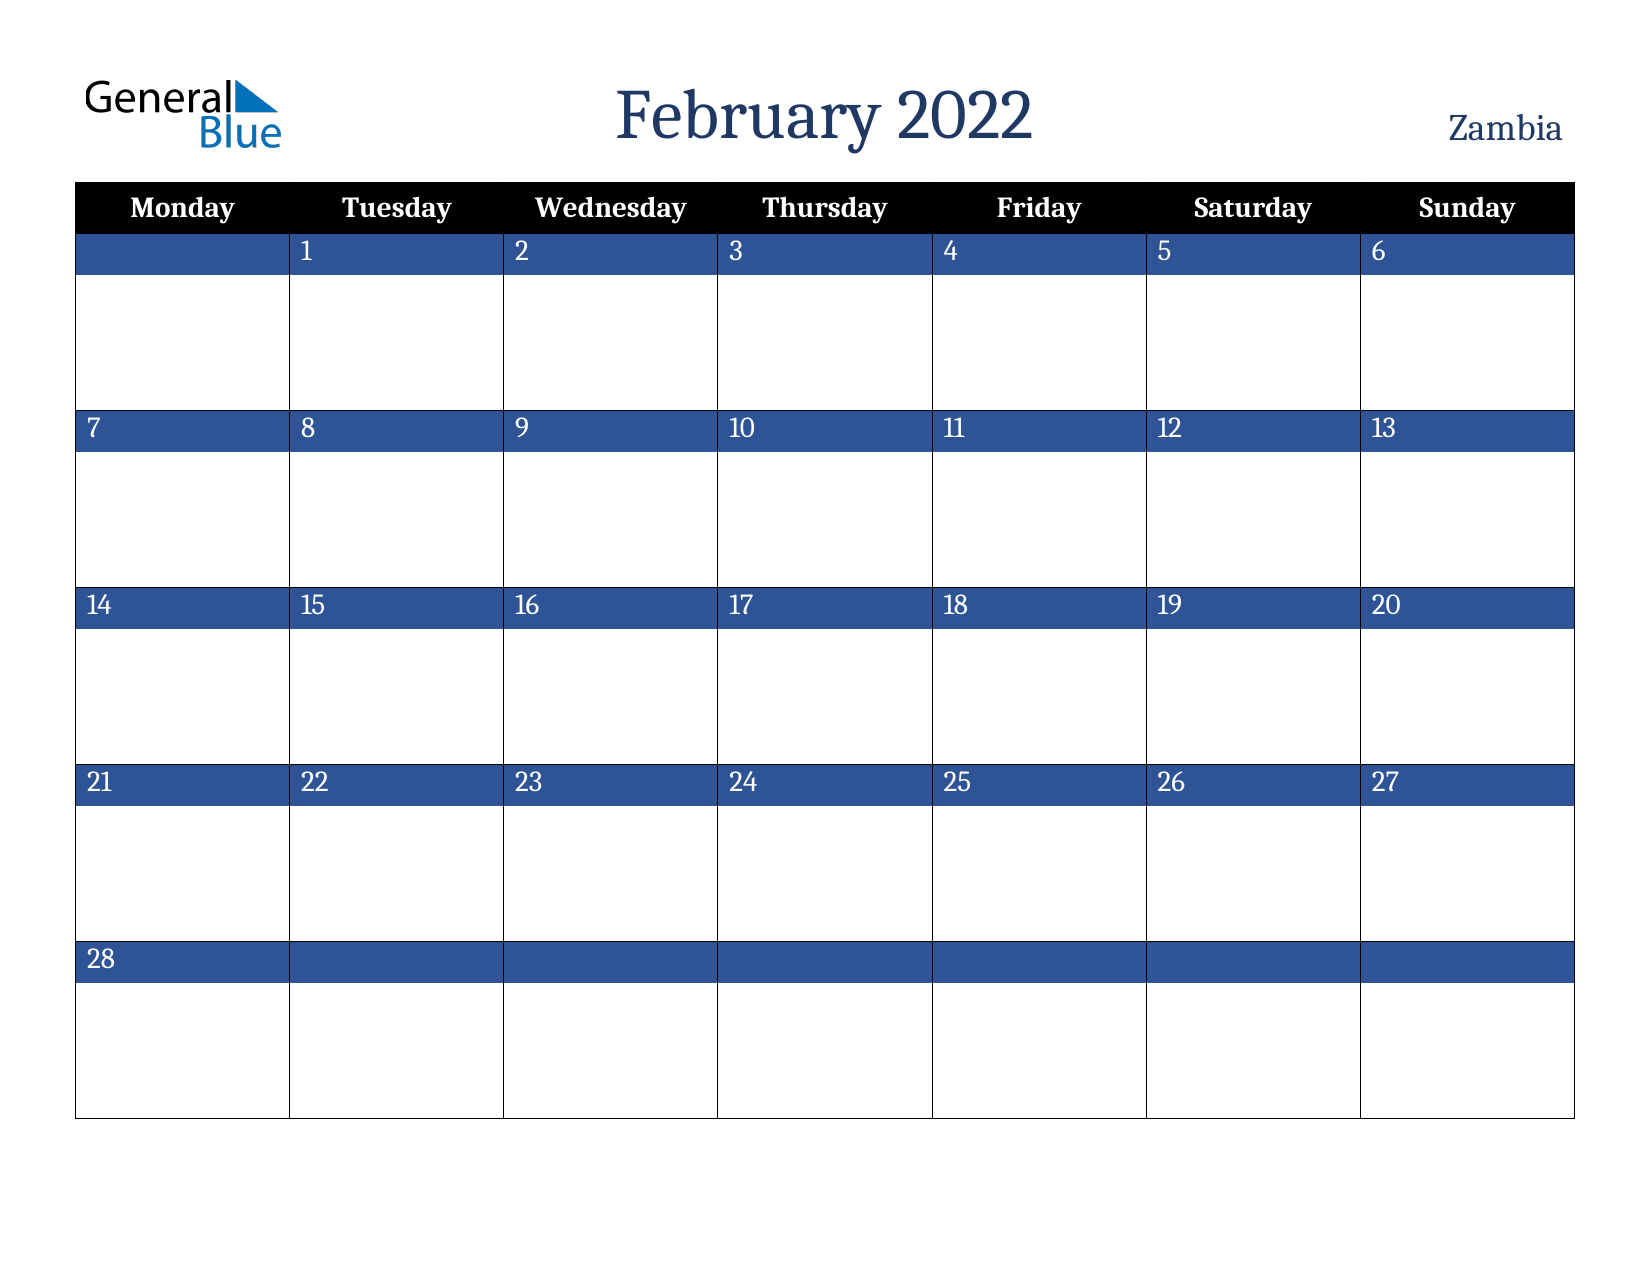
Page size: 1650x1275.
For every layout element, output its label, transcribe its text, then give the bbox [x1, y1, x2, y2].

table_cell Monday [76, 183, 289, 233]
table_cell [718, 629, 932, 764]
table_cell 14 [76, 588, 289, 629]
table_cell 7 [76, 411, 289, 452]
table_cell [1147, 806, 1360, 941]
table_cell 13 [1361, 411, 1574, 452]
table_cell 20 [1361, 588, 1574, 629]
table_cell [76, 983, 289, 1118]
table_cell [504, 275, 717, 410]
table_cell [290, 275, 503, 410]
table_cell [1147, 983, 1360, 1118]
table_cell [1361, 942, 1574, 983]
table_cell [1147, 629, 1360, 764]
table_cell [1361, 806, 1574, 941]
table_cell [76, 234, 289, 275]
table_cell 22 [290, 765, 503, 806]
table_cell [290, 942, 503, 983]
table_cell [718, 983, 932, 1118]
table_cell [504, 629, 717, 764]
picture [86, 80, 281, 148]
table_cell [718, 452, 932, 587]
table_header Zambia [1146, 75, 1574, 182]
table_cell [504, 942, 717, 983]
table_cell [1361, 452, 1574, 587]
table_cell [933, 629, 1146, 764]
table_cell [290, 629, 503, 764]
table_cell Sunday [1361, 183, 1574, 233]
table_cell 17 [718, 588, 932, 629]
table_cell [718, 275, 932, 410]
table_header February 2022 [504, 75, 1146, 182]
table_cell 23 [504, 765, 717, 806]
table_cell [1147, 275, 1360, 410]
table_cell 16 [504, 588, 717, 629]
table_cell [76, 452, 289, 587]
table_cell 19 [1147, 588, 1360, 629]
table_cell Thursday [718, 183, 932, 233]
table_cell [76, 629, 289, 764]
table_cell 9 [504, 411, 717, 452]
table_cell Saturday [1147, 183, 1360, 233]
table_cell [933, 275, 1146, 410]
table_cell 2 [504, 234, 717, 275]
table_cell 3 [718, 234, 932, 275]
table_cell [1361, 983, 1574, 1118]
table_cell Tuesday [290, 183, 503, 233]
table_cell 6 [1361, 234, 1574, 275]
table_cell [933, 983, 1146, 1118]
table_cell 5 [1147, 234, 1360, 275]
table_cell 12 [1147, 411, 1360, 452]
table_cell [1147, 942, 1360, 983]
table_cell 15 [290, 588, 503, 629]
table_cell [718, 942, 932, 983]
table_cell [504, 806, 717, 941]
table_cell [504, 983, 717, 1118]
table_cell 26 [1147, 765, 1360, 806]
table_cell [290, 452, 503, 587]
table_cell [718, 806, 932, 941]
table_cell 21 [76, 765, 289, 806]
table_cell [76, 806, 289, 941]
table_cell 1 [290, 234, 503, 275]
table_header [76, 75, 503, 182]
table_cell [290, 983, 503, 1118]
table_cell Wednesday [504, 183, 717, 233]
table_cell [933, 942, 1146, 983]
table_cell Friday [933, 183, 1146, 233]
table_cell [933, 806, 1146, 941]
table_cell [504, 452, 717, 587]
table_cell 24 [718, 765, 932, 806]
table_cell 8 [290, 411, 503, 452]
table_cell [1361, 275, 1574, 410]
table_cell 4 [933, 234, 1146, 275]
table_cell [290, 806, 503, 941]
table_cell [1361, 629, 1574, 764]
table_cell [1147, 452, 1360, 587]
table_cell 25 [933, 765, 1146, 806]
table_cell 28 [76, 942, 289, 983]
table_cell [76, 275, 289, 410]
table_cell 27 [1361, 765, 1574, 806]
table_cell 11 [933, 411, 1146, 452]
table_cell 18 [933, 588, 1146, 629]
table_cell [933, 452, 1146, 587]
table_cell 10 [718, 411, 932, 452]
